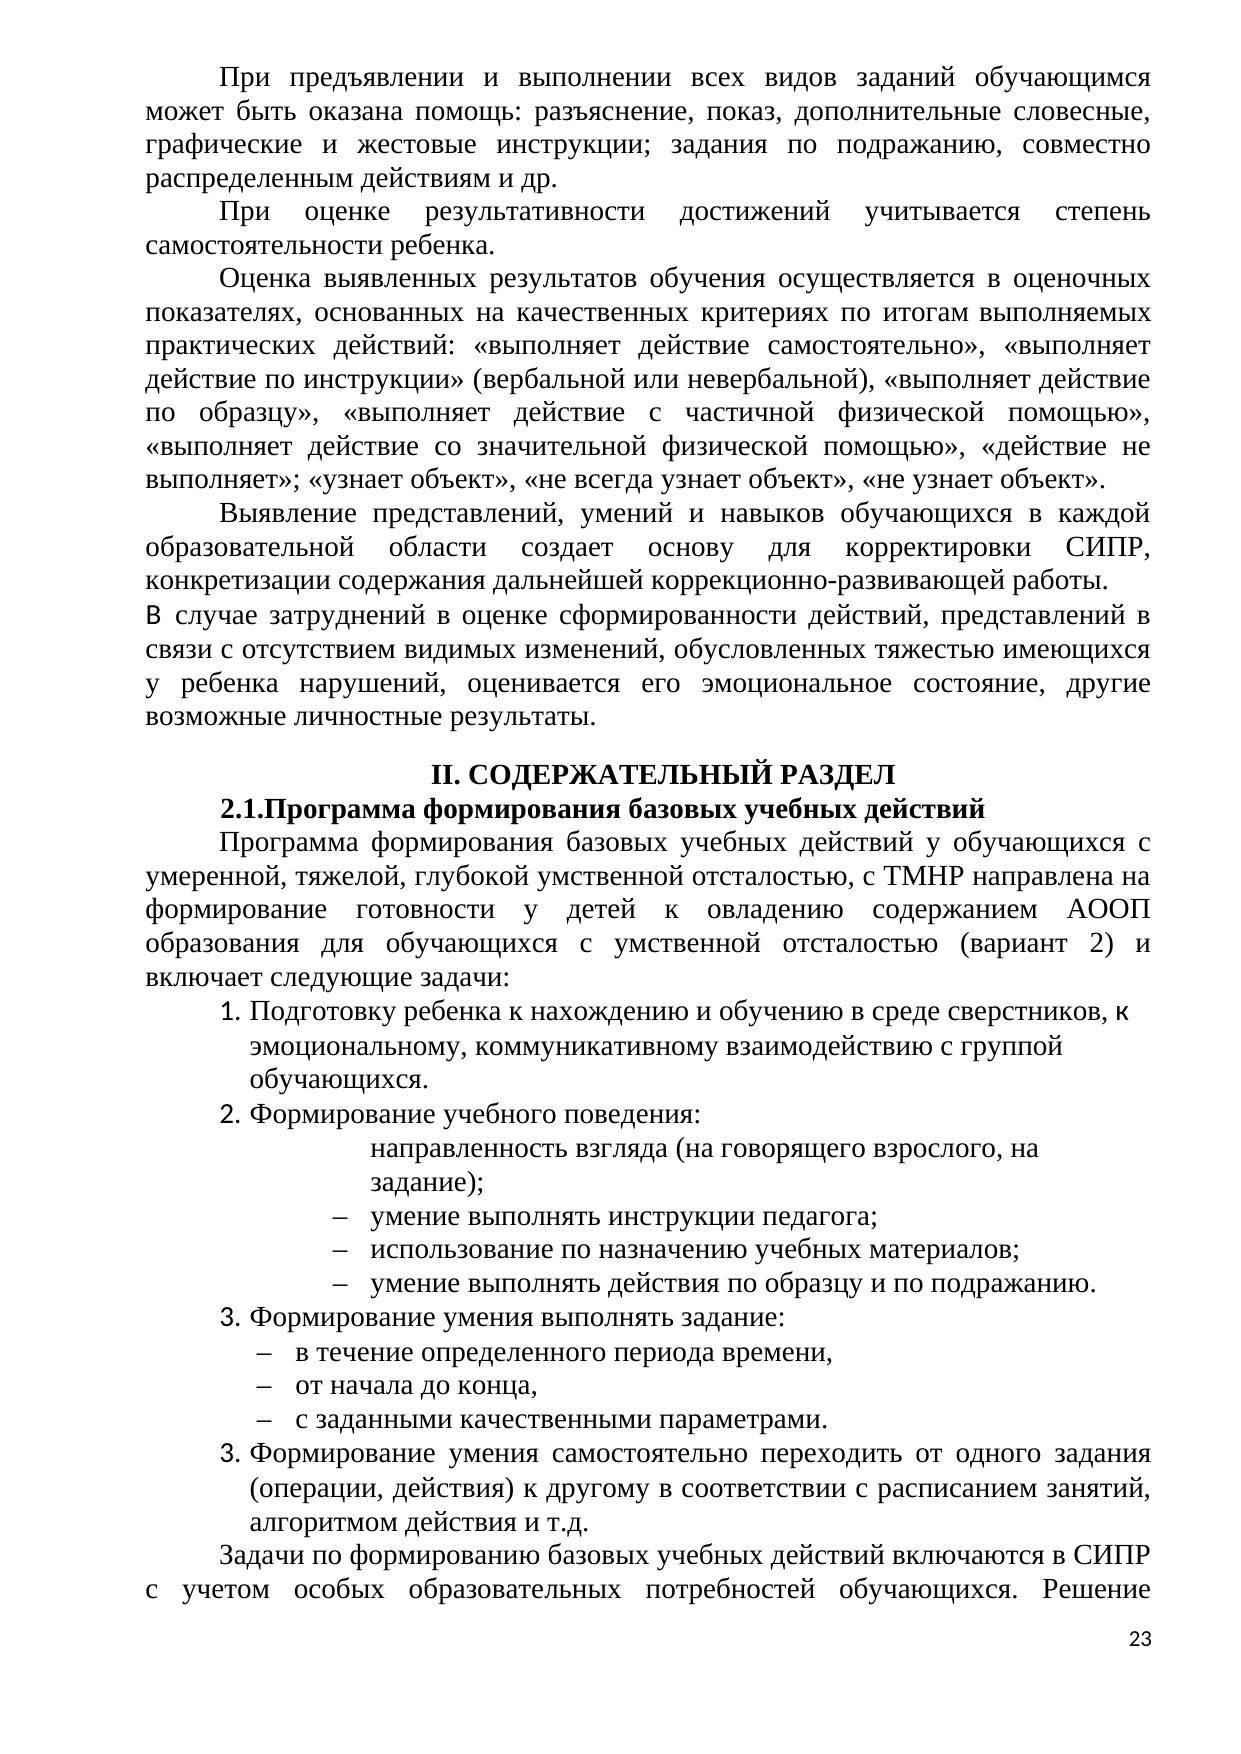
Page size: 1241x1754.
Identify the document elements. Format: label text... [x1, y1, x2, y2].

text Оценка выявленных результатов обучения осуществляется в оценочных показателях, основанных на качественных критериях по итогам выполняемых практических действий: «выполняет действие самостоятельно», «выполняет действие по инструкции» (вербальной или невербальной), «выполняет действие по образцу», «выполняет действие с частичной физической помощью», «выполняет действие со значительной физической помощью», «действие не выполняет»; «узнает объект», «не всегда узнает объект», «не узнает объект». [145, 260, 1152, 495]
list использование по назначению учебных материалов; [333, 1231, 1152, 1265]
list Формирование умения самостоятельно переходить от одного задания (операции, действия) к другому в соответствии с расписанием занятий, алгоритмом действия и т.д. [219, 1434, 1152, 1537]
list от начала до конца, [257, 1367, 1152, 1401]
text Программа формирования базовых учебных действий у обучающихся с умеренной, тяжелой, глубокой умственной отсталостью, с ТМНР направлена на формирование готовности у детей к овладению содержанием АООП образования для обучающихся с умственной отсталостью (вариант 2) и включает следующие задачи: [145, 824, 1152, 992]
list случае затруднений в оценке сформированности действий, представлений в связи с отсутствием видимых изменений, обусловленных тяжестью имеющихся у ребенка нарушений, оценивается его эмоциональное состояние, другие возможные личностные результаты. [145, 596, 1152, 732]
list умение выполнять действия по образцу и по подражанию. [333, 1265, 1152, 1298]
text При оценке результативности достижений учитывается степень самостоятельности ребенка. [145, 193, 1152, 260]
text II. СОДЕРЖАТЕЛЬНЫЙ РАЗДЕЛ [431, 757, 1152, 791]
list Подготовку ребенка к нахождению и обучению в среде сверстников, к эмоциональному, коммуникативному взаимодействию с группой обучающихся. [219, 992, 1152, 1095]
list направленность взгляда (на говорящего взрослого, на задание); [370, 1131, 1152, 1198]
list Формирование учебного поведения: [219, 1095, 1152, 1131]
text 2.1.Программа формирования базовых учебных действий [220, 791, 1152, 824]
list умение выполнять инструкции педагога; [333, 1198, 1152, 1231]
list с заданными качественными параметрами. [257, 1401, 1152, 1434]
text При предъявлении и выполнении всех видов заданий обучающимся может быть оказана помощь: разъяснение, показ, дополнительные словесные, графические и жестовые инструкции; задания по подражанию, совместно распределенным действиям и др. [145, 59, 1152, 193]
text Выявление представлений, умений и навыков обучающихся в каждой образовательной области создает основу для корректировки СИПР, конкретизации содержания дальнейшей коррекционно-развивающей работы. [145, 495, 1152, 596]
list в течение определенного периода времени, [257, 1334, 1152, 1367]
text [145, 1537, 1152, 1604]
list Формирование умения выполнять задание: [219, 1298, 1152, 1334]
